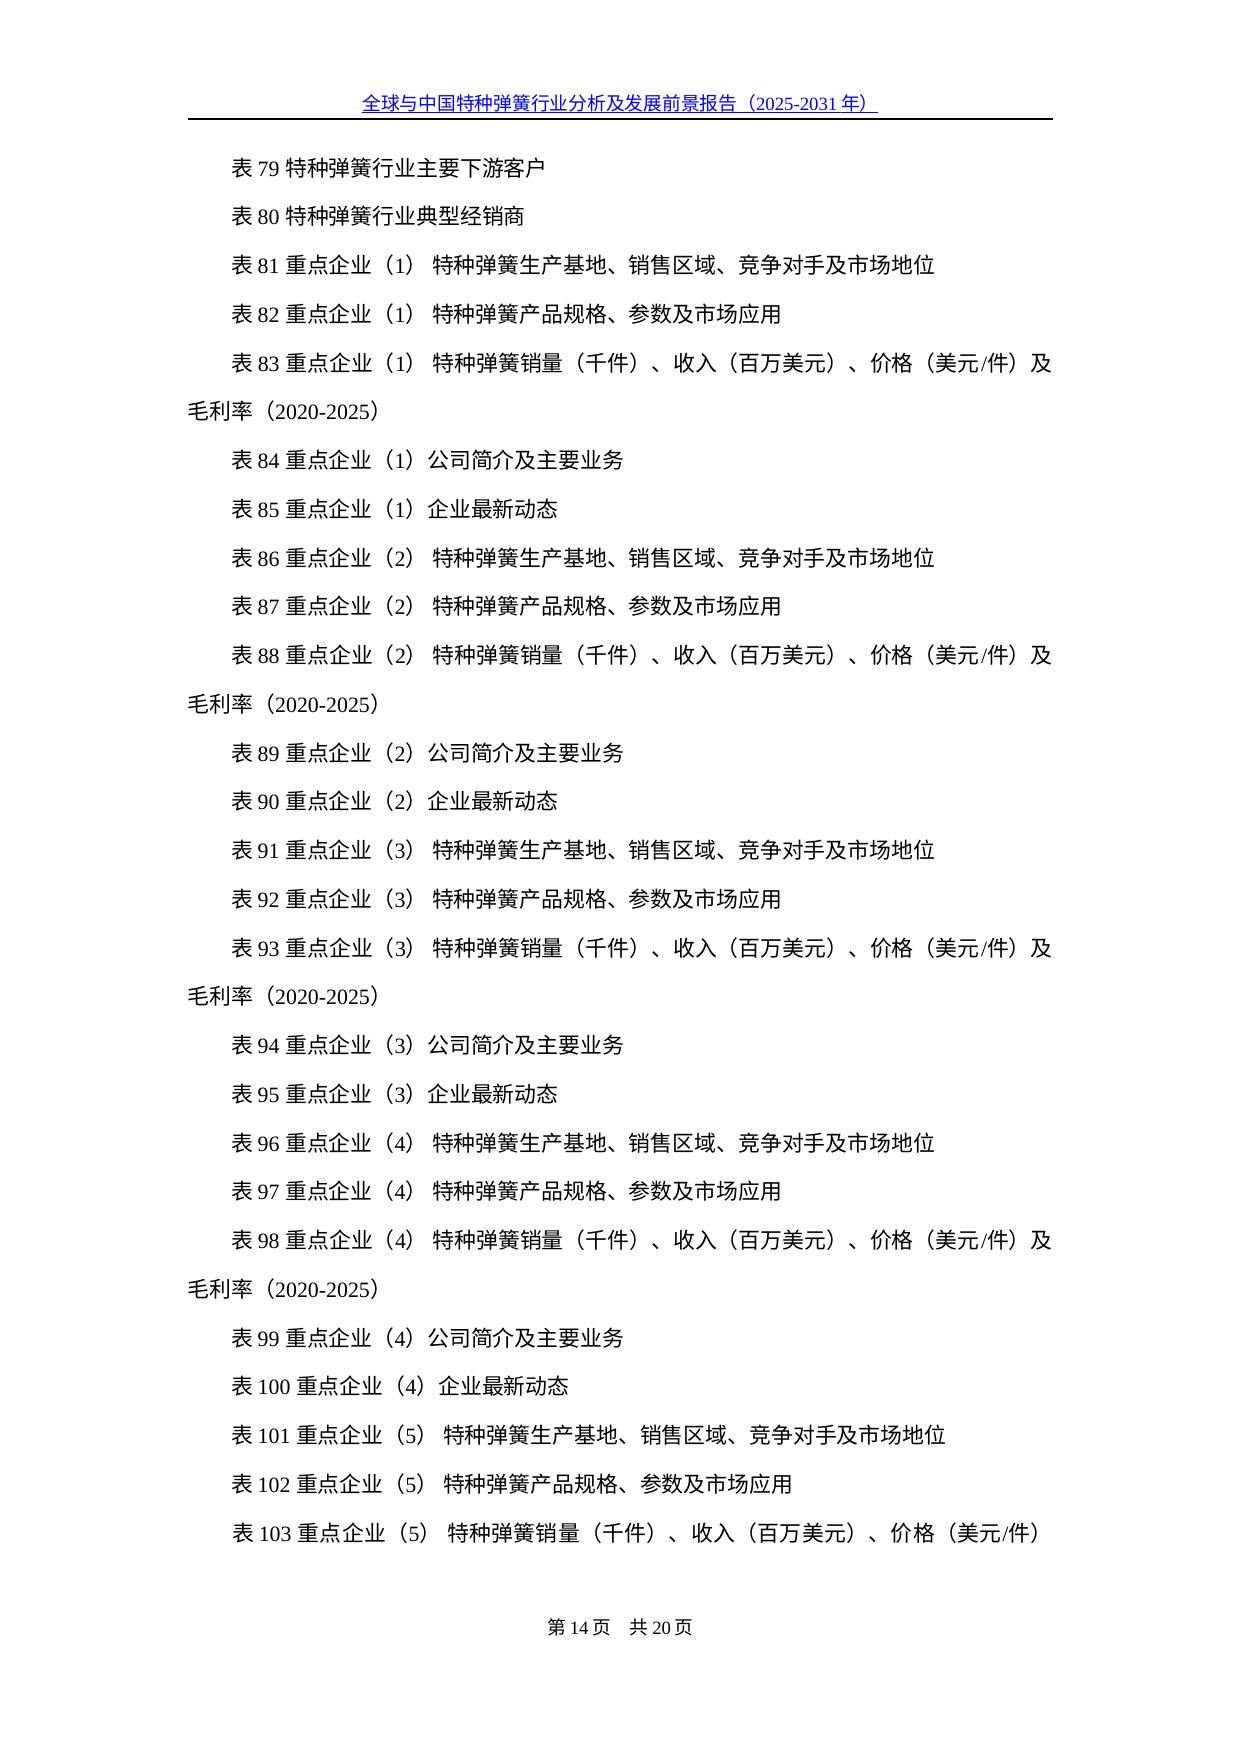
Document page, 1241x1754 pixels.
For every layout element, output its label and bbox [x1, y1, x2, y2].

text [187, 150, 1053, 1548]
